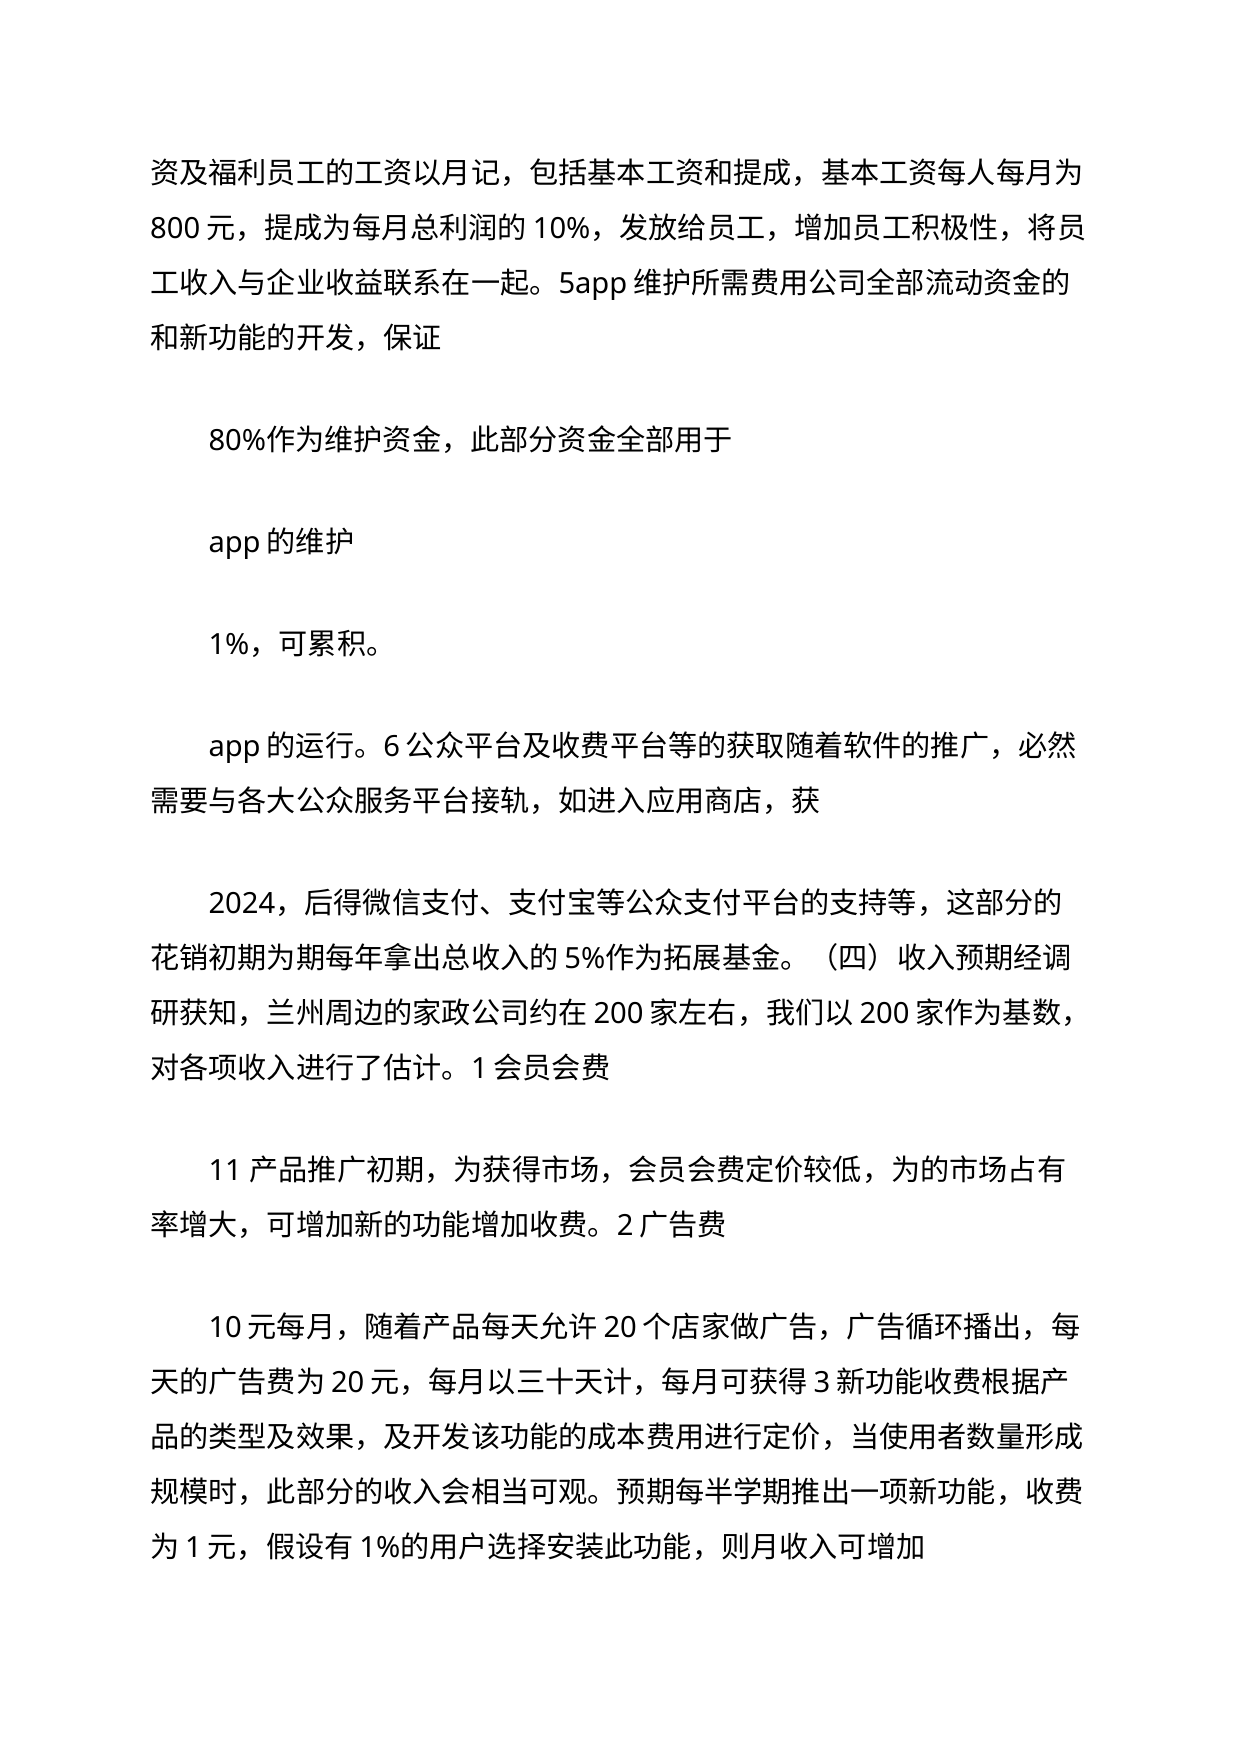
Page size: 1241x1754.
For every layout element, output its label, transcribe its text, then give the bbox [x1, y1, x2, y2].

text 80%作为维护资金，此部分资金全部用于 [150, 417, 1090, 459]
text 10元每月，随着产品每天允许20个店家做广告，广告循环播出，每天的广告费为20元，每月以三十天计，每月可获得3新功能收费根据产品的类型及效果，及开发该功能的成本费用进行定价，当使用者数量形成规模时，此部分的收入会相当可观。预期每半学期推出一项新功能，收费为1元，假设有1%的用户选择安装此功能，则月收入可增加 [150, 1303, 1090, 1566]
text app的维护 [150, 519, 1090, 561]
text 1%，可累积。 [150, 621, 1090, 663]
text 11 产品推广初期，为获得市场，会员会费定价较低，为的市场占有率增大，可增加新的功能增加收费。2广告费 [150, 1146, 1090, 1244]
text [150, 150, 1090, 357]
text 2024，后得微信支付、支付宝等公众支付平台的支持等，这部分的花销初期为期每年拿出总收入的5%作为拓展基金。（四）收入预期经调研获知，兰州周边的家政公司约在200家左右，我们以200家作为基数，对各项收入进行了估计。1会员会费 [150, 879, 1090, 1087]
text app的运行。6公众平台及收费平台等的获取随着软件的推广，必然需要与各大公众服务平台接轨，如进入应用商店，获 [150, 723, 1090, 820]
